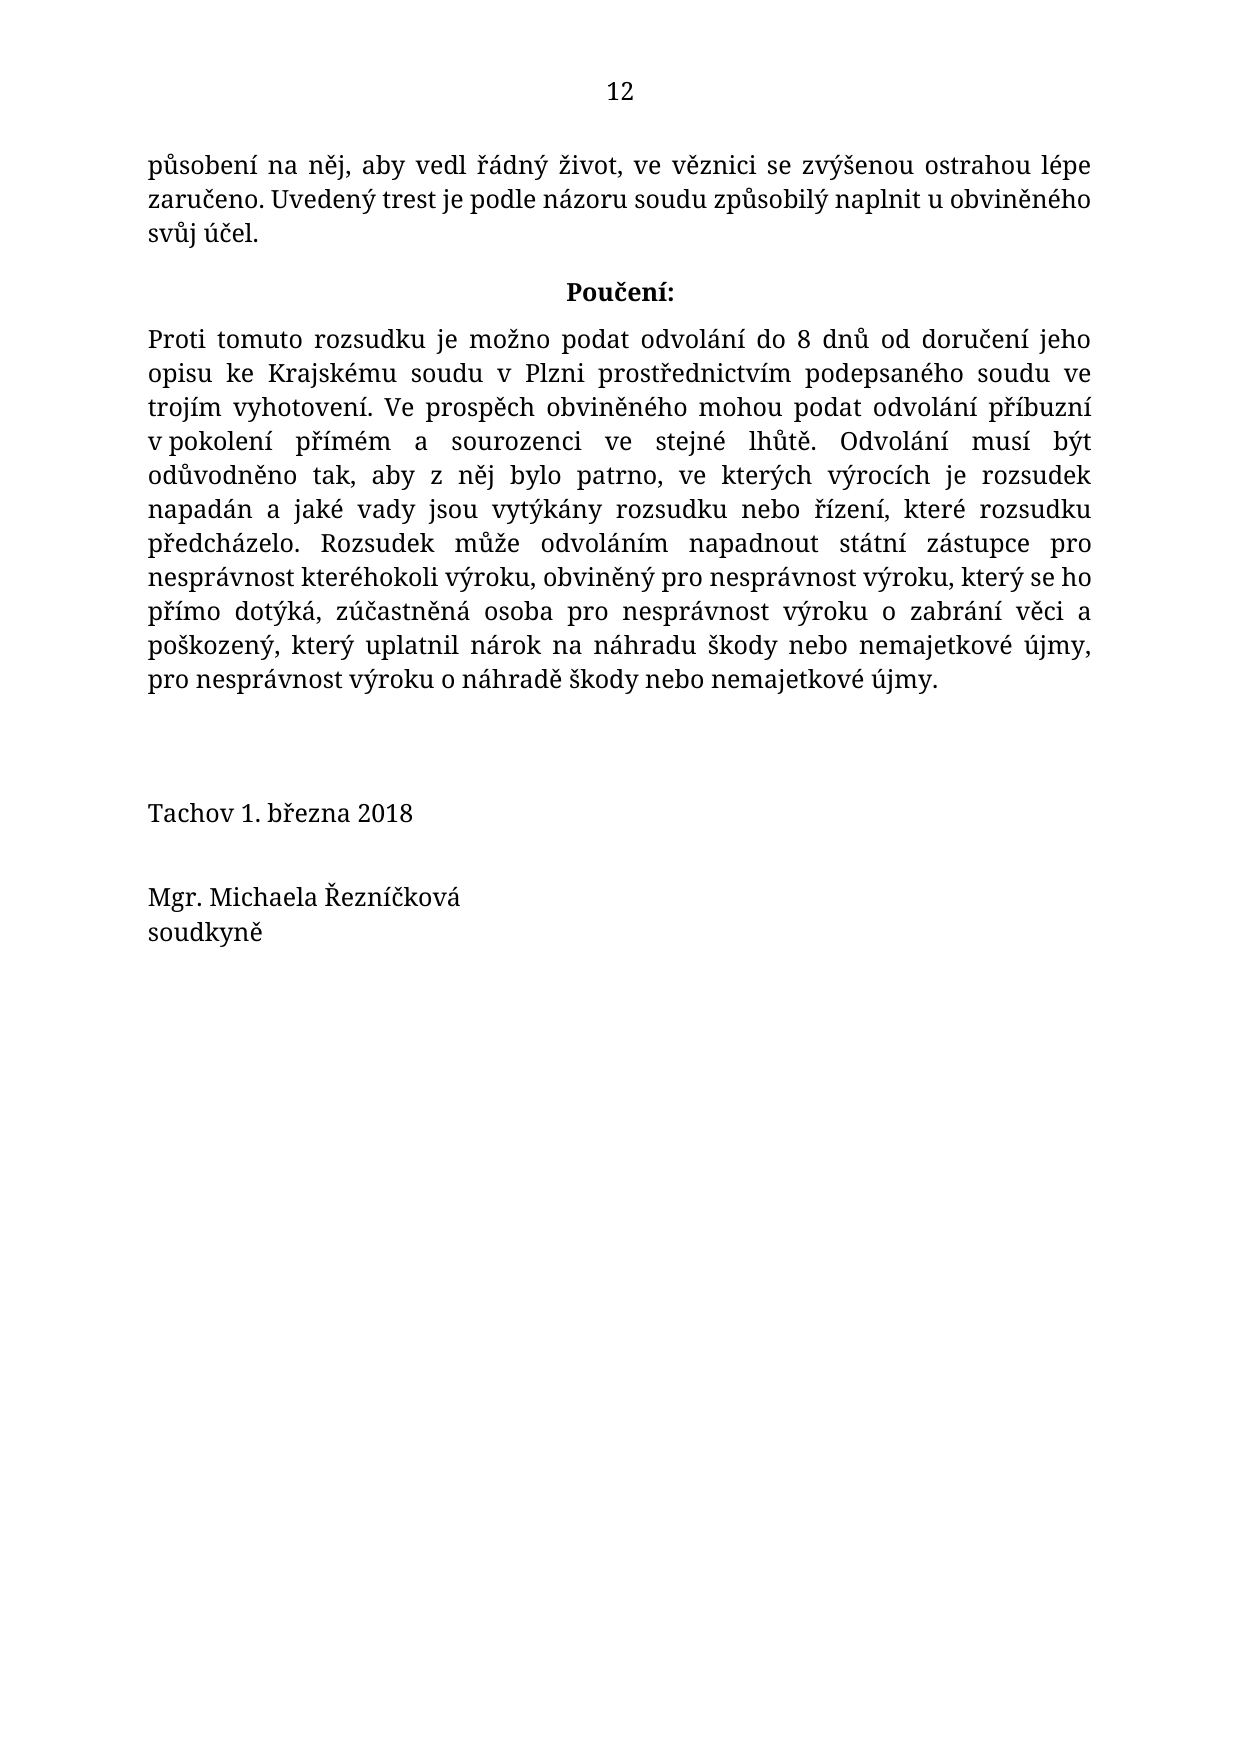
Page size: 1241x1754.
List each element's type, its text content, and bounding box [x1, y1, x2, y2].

text Proti tomuto rozsudku je možno podat odvolání do 8 dnů od doručení jeho opisu ke Krajskému soudu v Plzni prostřednictvím podepsaného soudu ve trojím vyhotovení. Ve prospěch obviněného mohou podat odvolání příbuzní v pokolení přímém a sourozenci ve stejné lhůtě. Odvolání musí být odůvodněno tak, aby z něj bylo patrno, ve kterých výrocích je rozsudek napadán a jaké vady jsou vytýkány rozsudku nebo řízení, které rozsudku předcházelo. Rozsudek může odvoláním napadnout státní zástupce pro nesprávnost kteréhokoli výroku, obviněný pro nesprávnost výroku, který se ho přímo dotýká, zúčastněná osoba pro nesprávnost výroku o zabrání věci a poškozený, který uplatnil nárok na náhradu škody nebo nemajetkové újmy, pro nesprávnost výroku o náhradě škody nebo nemajetkové újmy. [148, 321, 1093, 696]
text Poučení: [148, 275, 1093, 309]
text Tachov 1. března 2018 [148, 796, 1093, 830]
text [148, 148, 1093, 250]
text Mgr. Michaela Řezníčková soudkyně [148, 880, 1093, 948]
